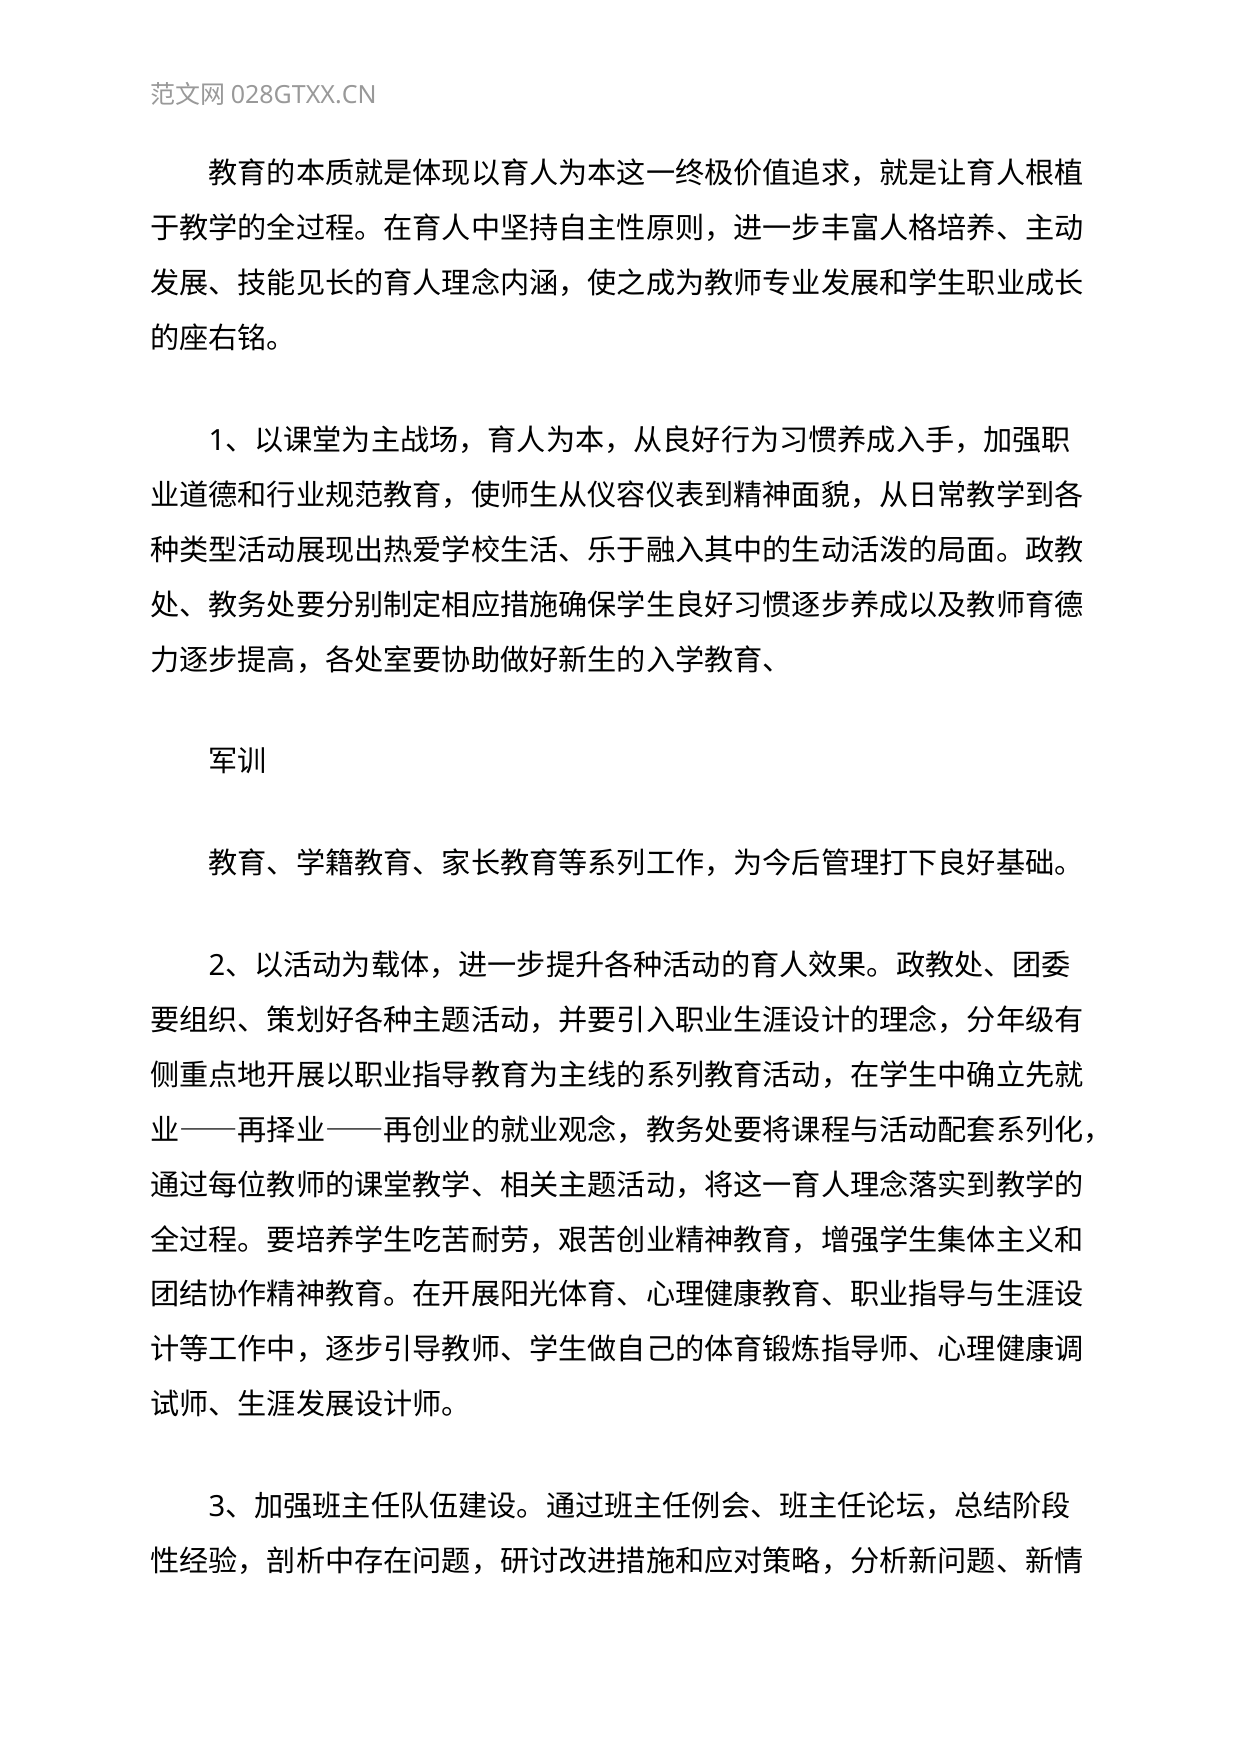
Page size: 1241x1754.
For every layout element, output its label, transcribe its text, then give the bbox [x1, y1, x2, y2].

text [150, 1482, 1090, 1580]
text 1、以课堂为主战场，育人为本，从良好行为习惯养成入手，加强职业道德和行业规范教育，使师生从仪容仪表到精神面貌，从日常教学到各种类型活动展现出热爱学校生活、乐于融入其中的生动活泼的局面。政教处、教务处要分别制定相应措施确保学生良好习惯逐步养成以及教师育德力逐步提高，各处室要协助做好新生的入学教育、 [150, 416, 1090, 678]
text 2、以活动为载体，进一步提升各种活动的育人效果。政教处、团委要组织、策划好各种主题活动，并要引入职业生涯设计的理念，分年级有侧重点地开展以职业指导教育为主线的系列教育活动，在学生中确立先就业——再择业——再创业的就业观念，教务处要将课程与活动配套系列化，通过每位教师的课堂教学、相关主题活动，将这一育人理念落实到教学的全过程。要培养学生吃苦耐劳，艰苦创业精神教育，增强学生集体主义和团结协作精神教育。在开展阳光体育、心理健康教育、职业指导与生涯设计等工作中，逐步引导教师、学生做自己的体育锻炼指导师、心理健康调试师、生涯发展设计师。 [150, 941, 1090, 1423]
text 教育的本质就是体现以育人为本这一终极价值追求，就是让育人根植于教学的全过程。在育人中坚持自主性原则，进一步丰富人格培养、主动发展、技能见长的育人理念内涵，使之成为教师专业发展和学生职业成长的座右铭。 [150, 150, 1090, 357]
text 教育、学籍教育、家长教育等系列工作，为今后管理打下良好基础。 [150, 840, 1090, 882]
text 军训 [150, 738, 1090, 780]
